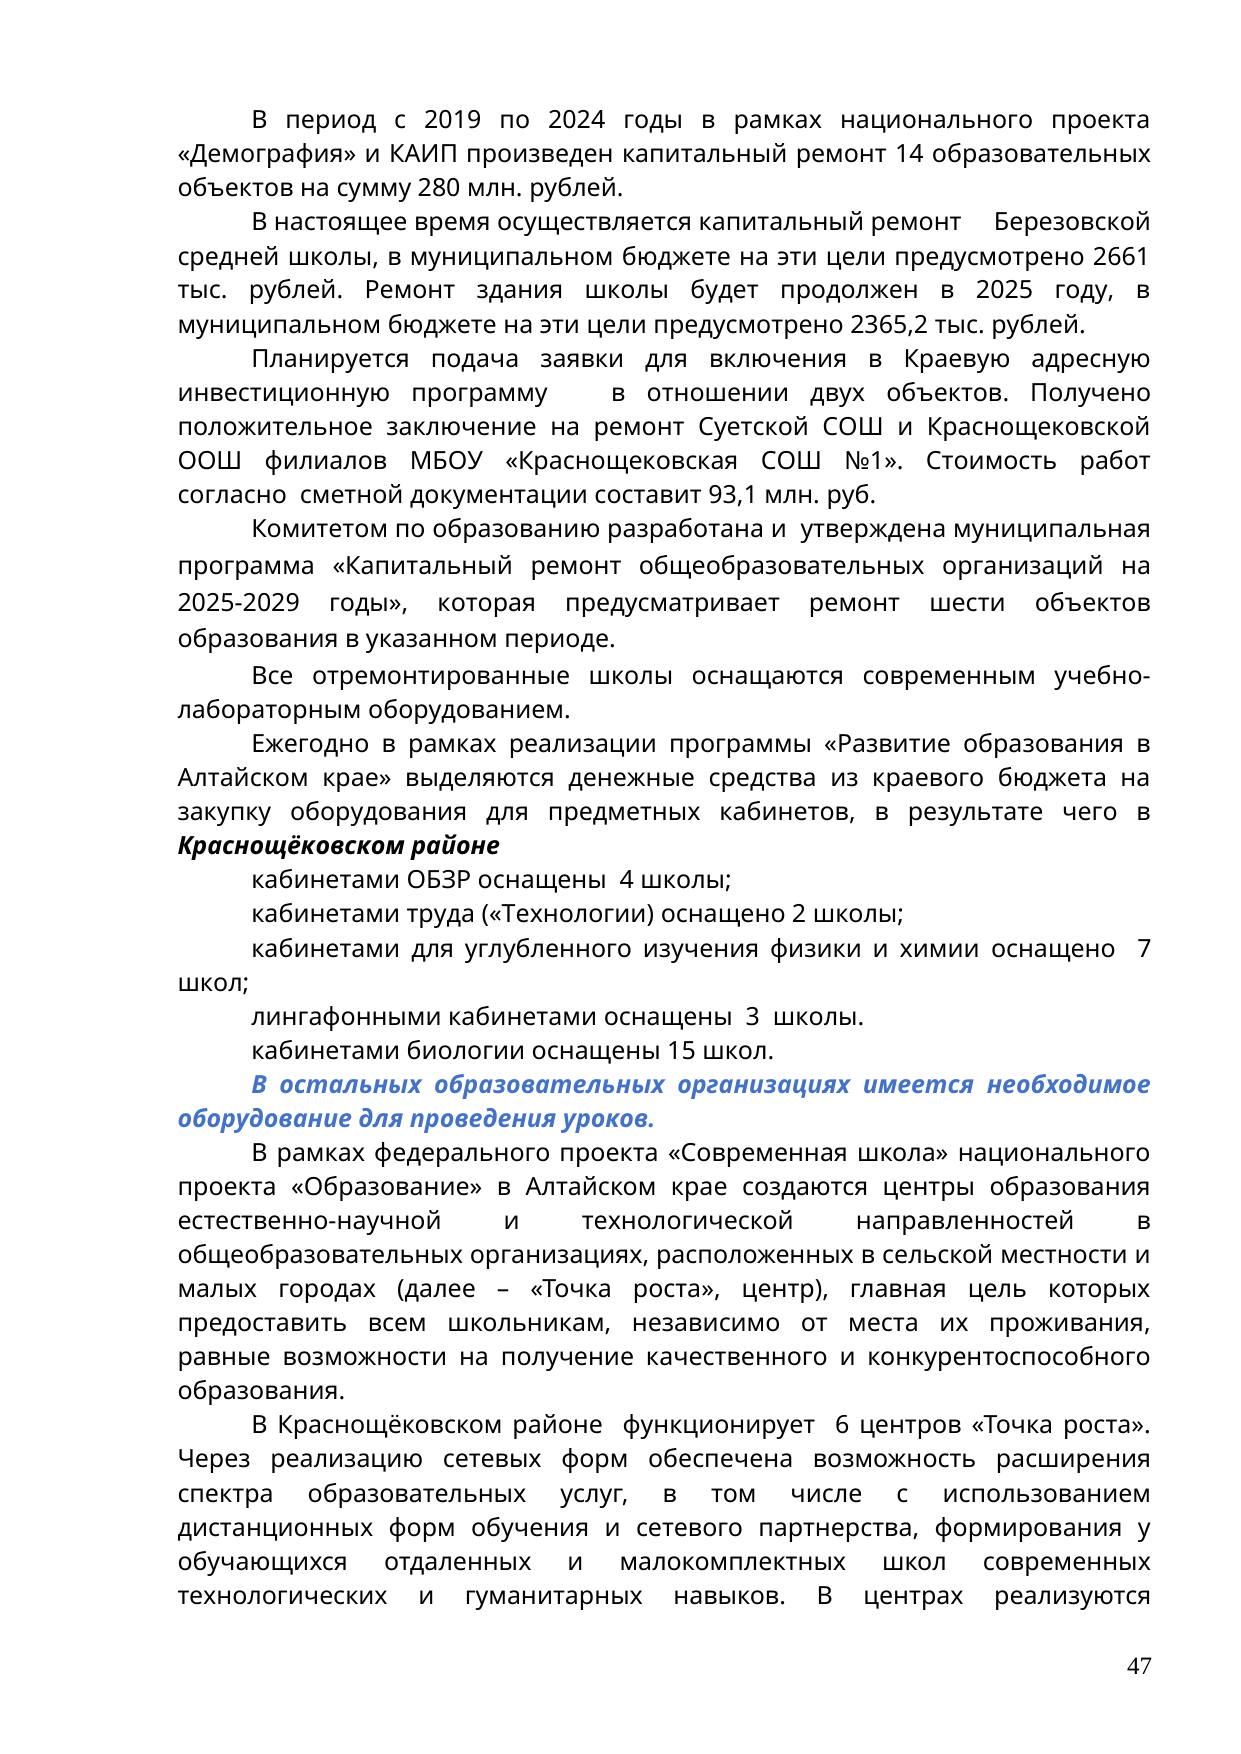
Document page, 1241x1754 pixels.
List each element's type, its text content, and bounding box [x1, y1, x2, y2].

text Планируется подача заявки для включения в Краевую адресную инвестиционную программу в отношении двух объектов. Получено положительное заключение на ремонт Суетской СОШ и Краснощековской ООШ филиалов МБОУ «Краснощековская СОШ №1». Стоимость работ согласно сметной документации составит 93,1 млн. руб. [177, 340, 1152, 511]
text лингафонными кабинетами оснащены 3 школы. [177, 998, 1152, 1032]
text В настоящее время осуществляется капитальный ремонт Березовской средней школы, в муниципальном бюджете на эти цели предусмотрено 2661 тыс. рублей. Ремонт здания школы будет продолжен в 2025 году, в муниципальном бюджете на эти цели предусмотрено 2365,2 тыс. рублей. [177, 204, 1152, 340]
text В период с 2019 по 2024 годы в рамках национального проекта «Демография» и КАИП произведен капитальный ремонт 14 образовательных объектов на сумму 280 млн. рублей. [177, 102, 1152, 204]
text кабинетами для углубленного изучения физики и химии оснащено 7 школ; [177, 930, 1152, 998]
text Все отремонтированные школы оснащаются современным учебно-лабораторным оборудованием. [177, 658, 1152, 726]
text В остальных образовательных организациях имеется необходимое оборудование для проведения уроков. [177, 1066, 1152, 1134]
text В рамках федерального проекта «Современная школа» национального проекта «Образование» в Алтайском крае создаются центры образования естественно-научной и технологической направленностей в общеобразовательных организациях, расположенных в сельской местности и малых городах (далее – «Точка роста», центр), главная цель которых предоставить всем школьникам, независимо от места их проживания, равные возможности на получение качественного и конкурентоспособного образования. [177, 1134, 1152, 1407]
text кабинетами труда («Технологии) оснащено 2 школы; [177, 896, 1152, 930]
text Комитетом по образованию разработана и утверждена муниципальная программа «Капитальный ремонт общеобразовательных организаций на 2025-2029 годы», которая предусматривает ремонт шести объектов образования в указанном периоде. [177, 511, 1152, 655]
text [177, 1407, 1152, 1610]
text кабинетами биологии оснащены 15 школ. [177, 1032, 1152, 1066]
text кабинетами ОБЗР оснащены 4 школы; [177, 862, 1152, 896]
text Ежегодно в рамках реализации программы «Развитие образования в Алтайском крае» выделяются денежные средства из краевого бюджета на закупку оборудования для предметных кабинетов, в результате чего в Краснощёковском районе [177, 726, 1152, 862]
